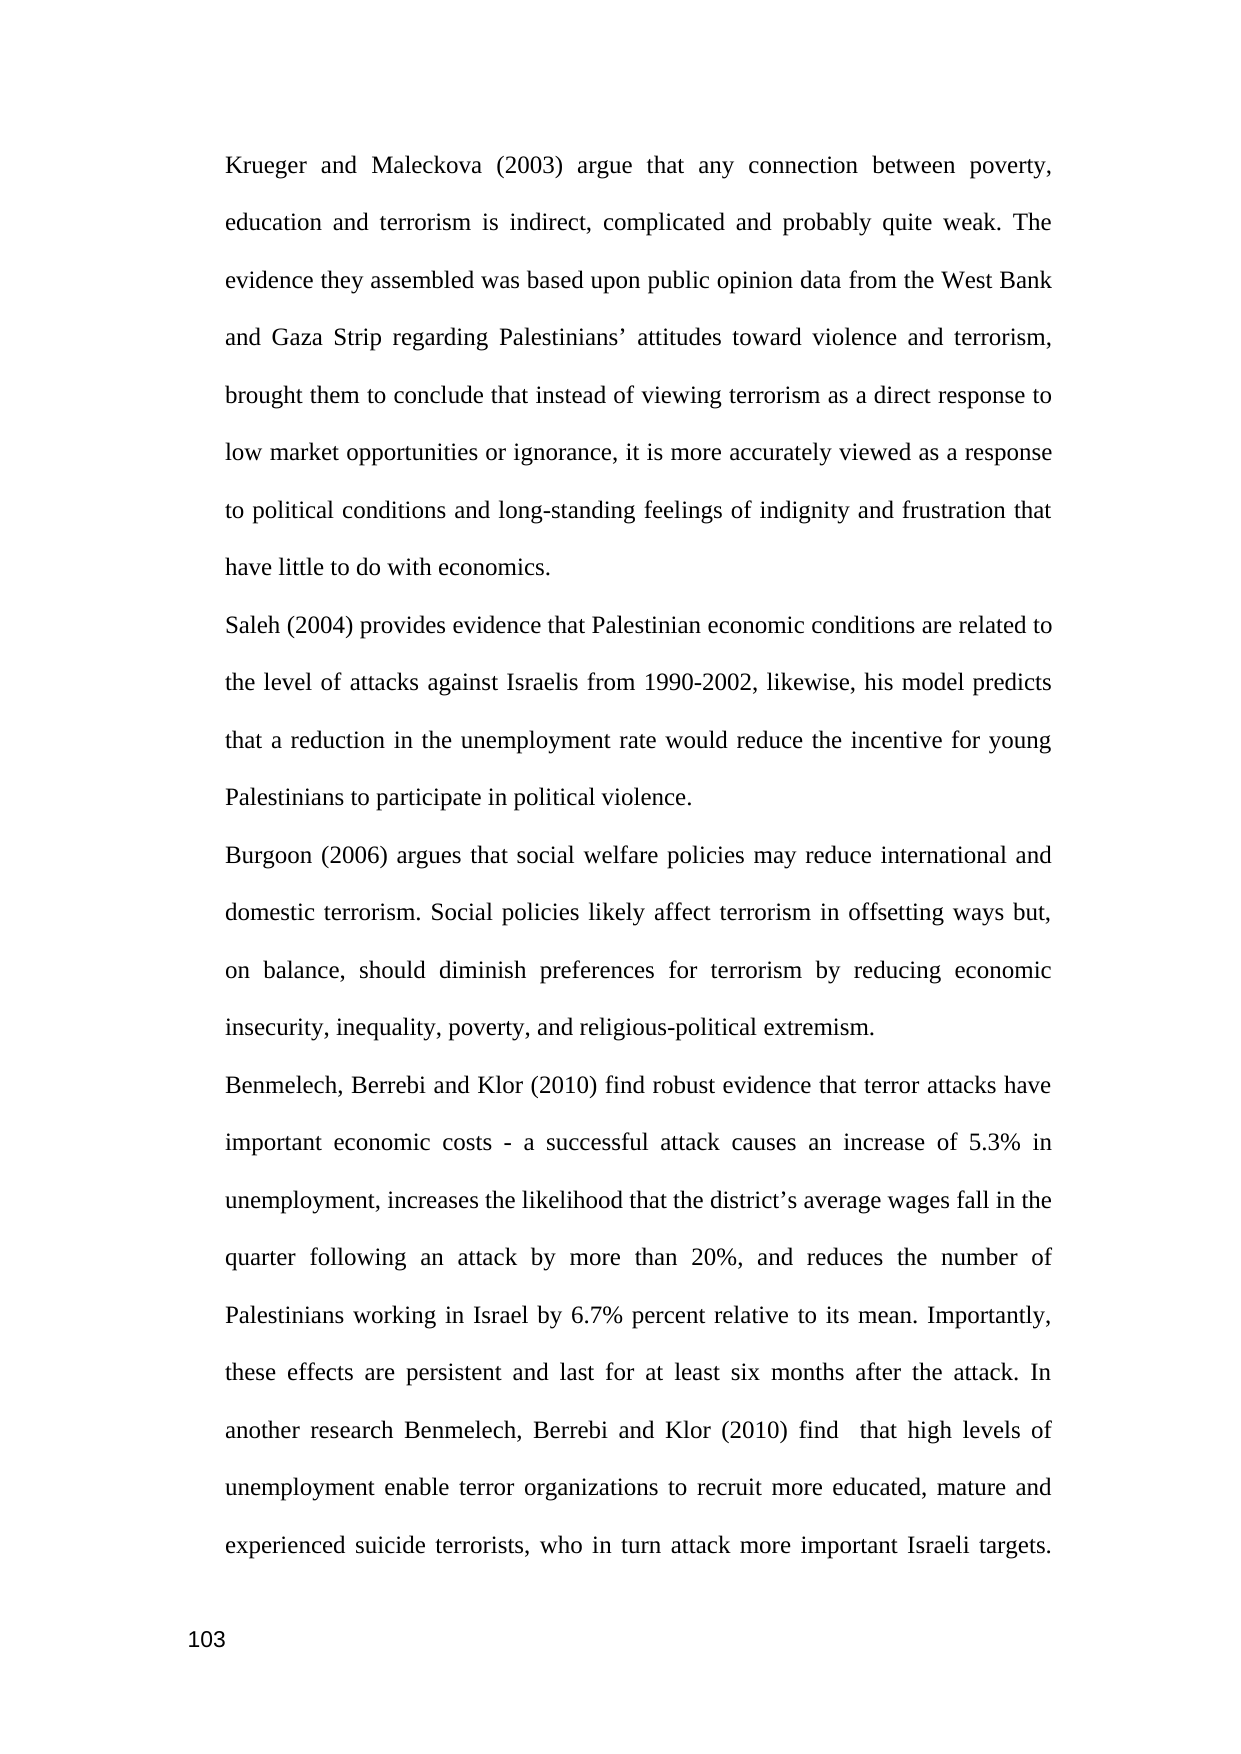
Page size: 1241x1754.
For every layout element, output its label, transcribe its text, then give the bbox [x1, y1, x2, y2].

text Saleh (2004) provides evidence that Palestinian economic conditions are related to the level of attacks against Israelis from 1990-2002, likewise, his model predicts that a reduction in the unemployment rate would reduce the incentive for young Palestinians to participate in political violence. [225, 610, 1053, 811]
text Krueger and Maleckova (2003) argue that any connection between poverty, education and terrorism is indirect, complicated and probably quite weak. The evidence they assembled was based upon public opinion data from the West Bank and Gaza Strip regarding Palestinians’ attitudes toward violence and terrorism, brought them to conclude that instead of viewing terrorism as a direct response to low market opportunities or ignorance, it is more accurately viewed as a response to political conditions and long-standing feelings of indignity and frustration that have little to do with economics. [225, 150, 1053, 581]
text Burgoon (2006) argues that social welfare policies may reduce international and domestic terrorism. Social policies likely affect terrorism in offsetting ways but, on balance, should diminish preferences for terrorism by reducing economic insecurity, inequality, poverty, and religious-political extremism. [225, 840, 1053, 1041]
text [225, 1070, 1053, 1559]
